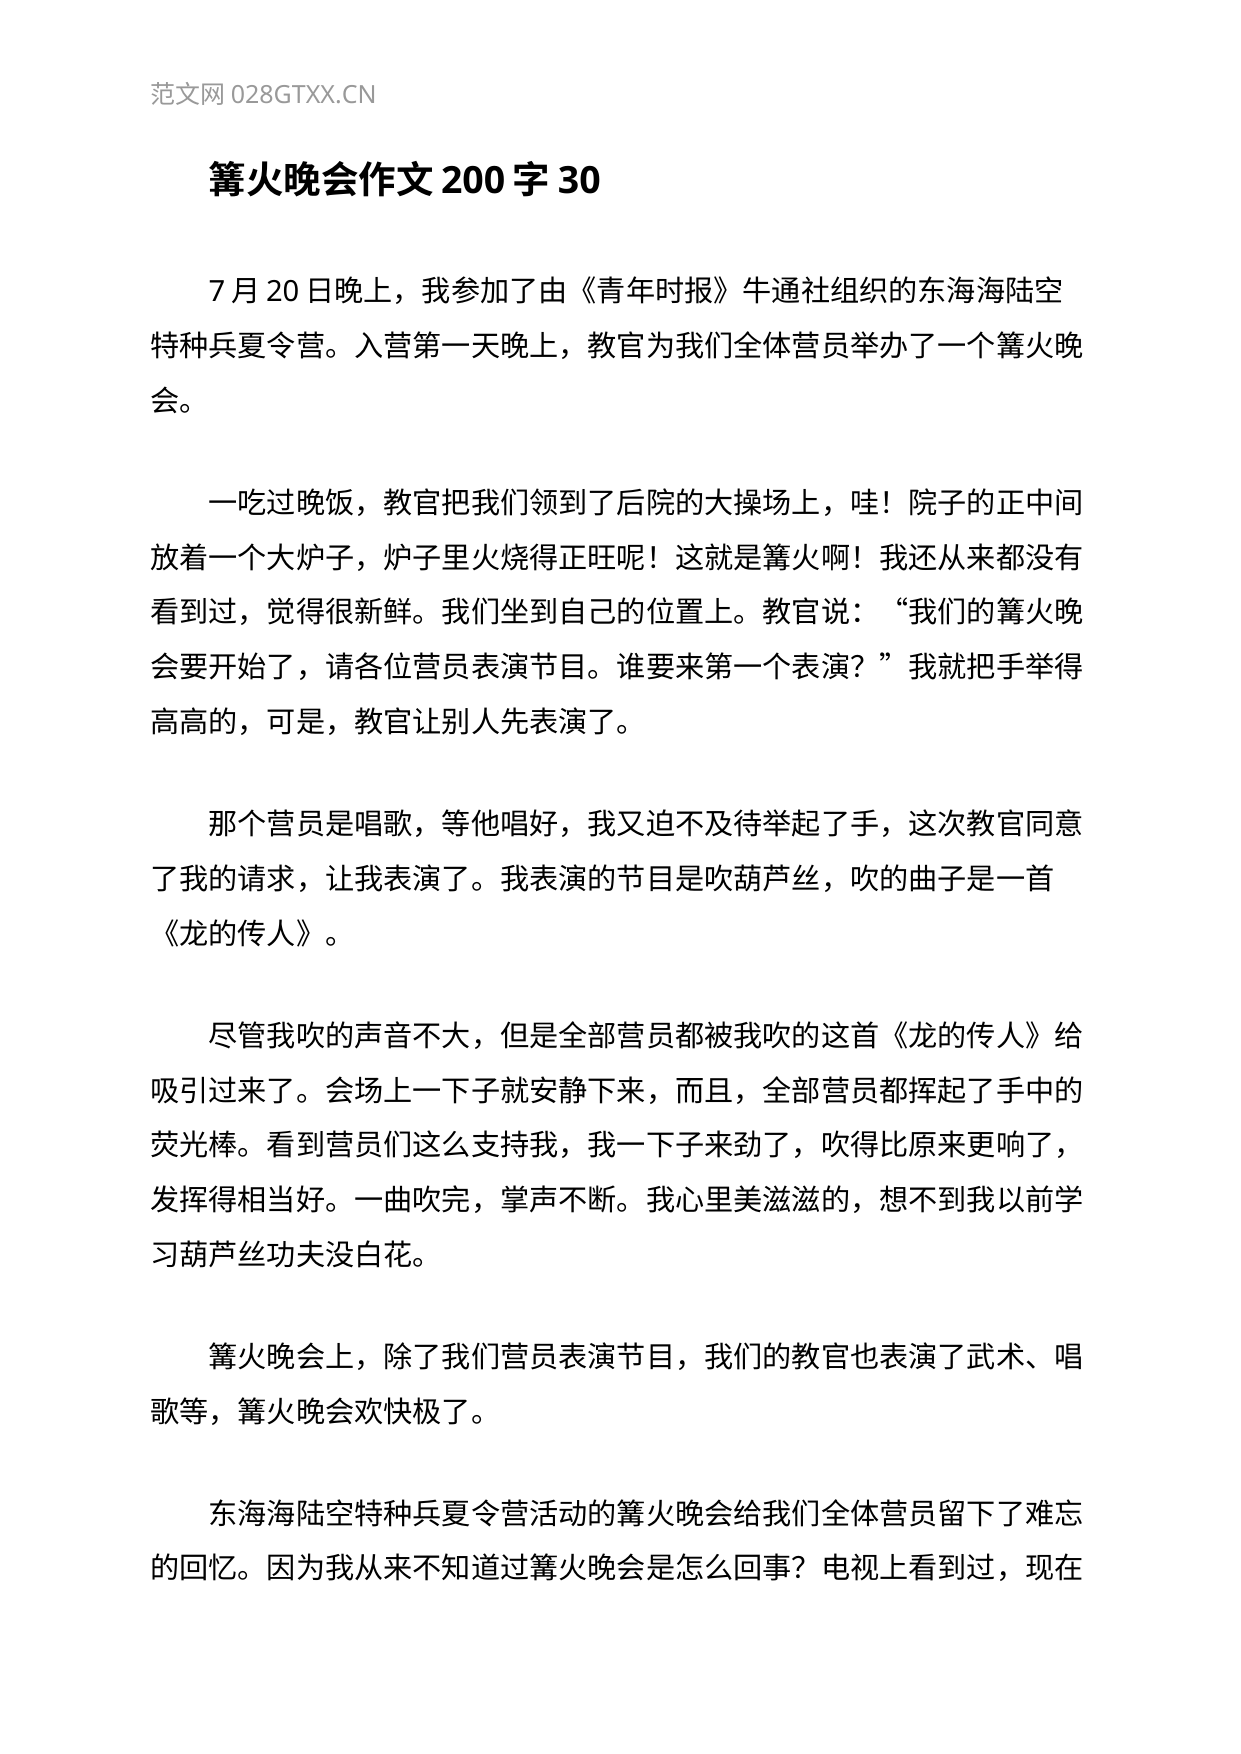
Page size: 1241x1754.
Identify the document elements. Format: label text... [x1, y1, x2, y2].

text 篝火晚会上，除了我们营员表演节目，我们的教官也表演了武术、唱歌等，篝火晚会欢快极了。 [150, 1333, 1090, 1431]
text 篝火晚会作文200字30 [150, 150, 1090, 204]
text 一吃过晚饭，教官把我们领到了后院的大操场上，哇！院子的正中间放着一个大炉子，炉子里火烧得正旺呢！这就是篝火啊！我还从来都没有看到过，觉得很新鲜。我们坐到自己的位置上。教官说：“我们的篝火晚会要开始了，请各位营员表演节目。谁要来第一个表演？”我就把手举得高高的，可是，教官让别人先表演了。 [150, 479, 1090, 741]
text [150, 1490, 1090, 1587]
text 那个营员是唱歌，等他唱好，我又迫不及待举起了手，这次教官同意了我的请求，让我表演了。我表演的节目是吹葫芦丝，吹的曲子是一首《龙的传人》。 [150, 801, 1090, 953]
text 7月20日晚上，我参加了由《青年时报》牛通社组织的东海海陆空特种兵夏令营。入营第一天晚上，教官为我们全体营员举办了一个篝火晚会。 [150, 268, 1090, 420]
text 尽管我吹的声音不大，但是全部营员都被我吹的这首《龙的传人》给吸引过来了。会场上一下子就安静下来，而且，全部营员都挥起了手中的荧光棒。看到营员们这么支持我，我一下子来劲了，吹得比原来更响了，发挥得相当好。一曲吹完，掌声不断。我心里美滋滋的，想不到我以前学习葫芦丝功夫没白花。 [150, 1012, 1090, 1274]
